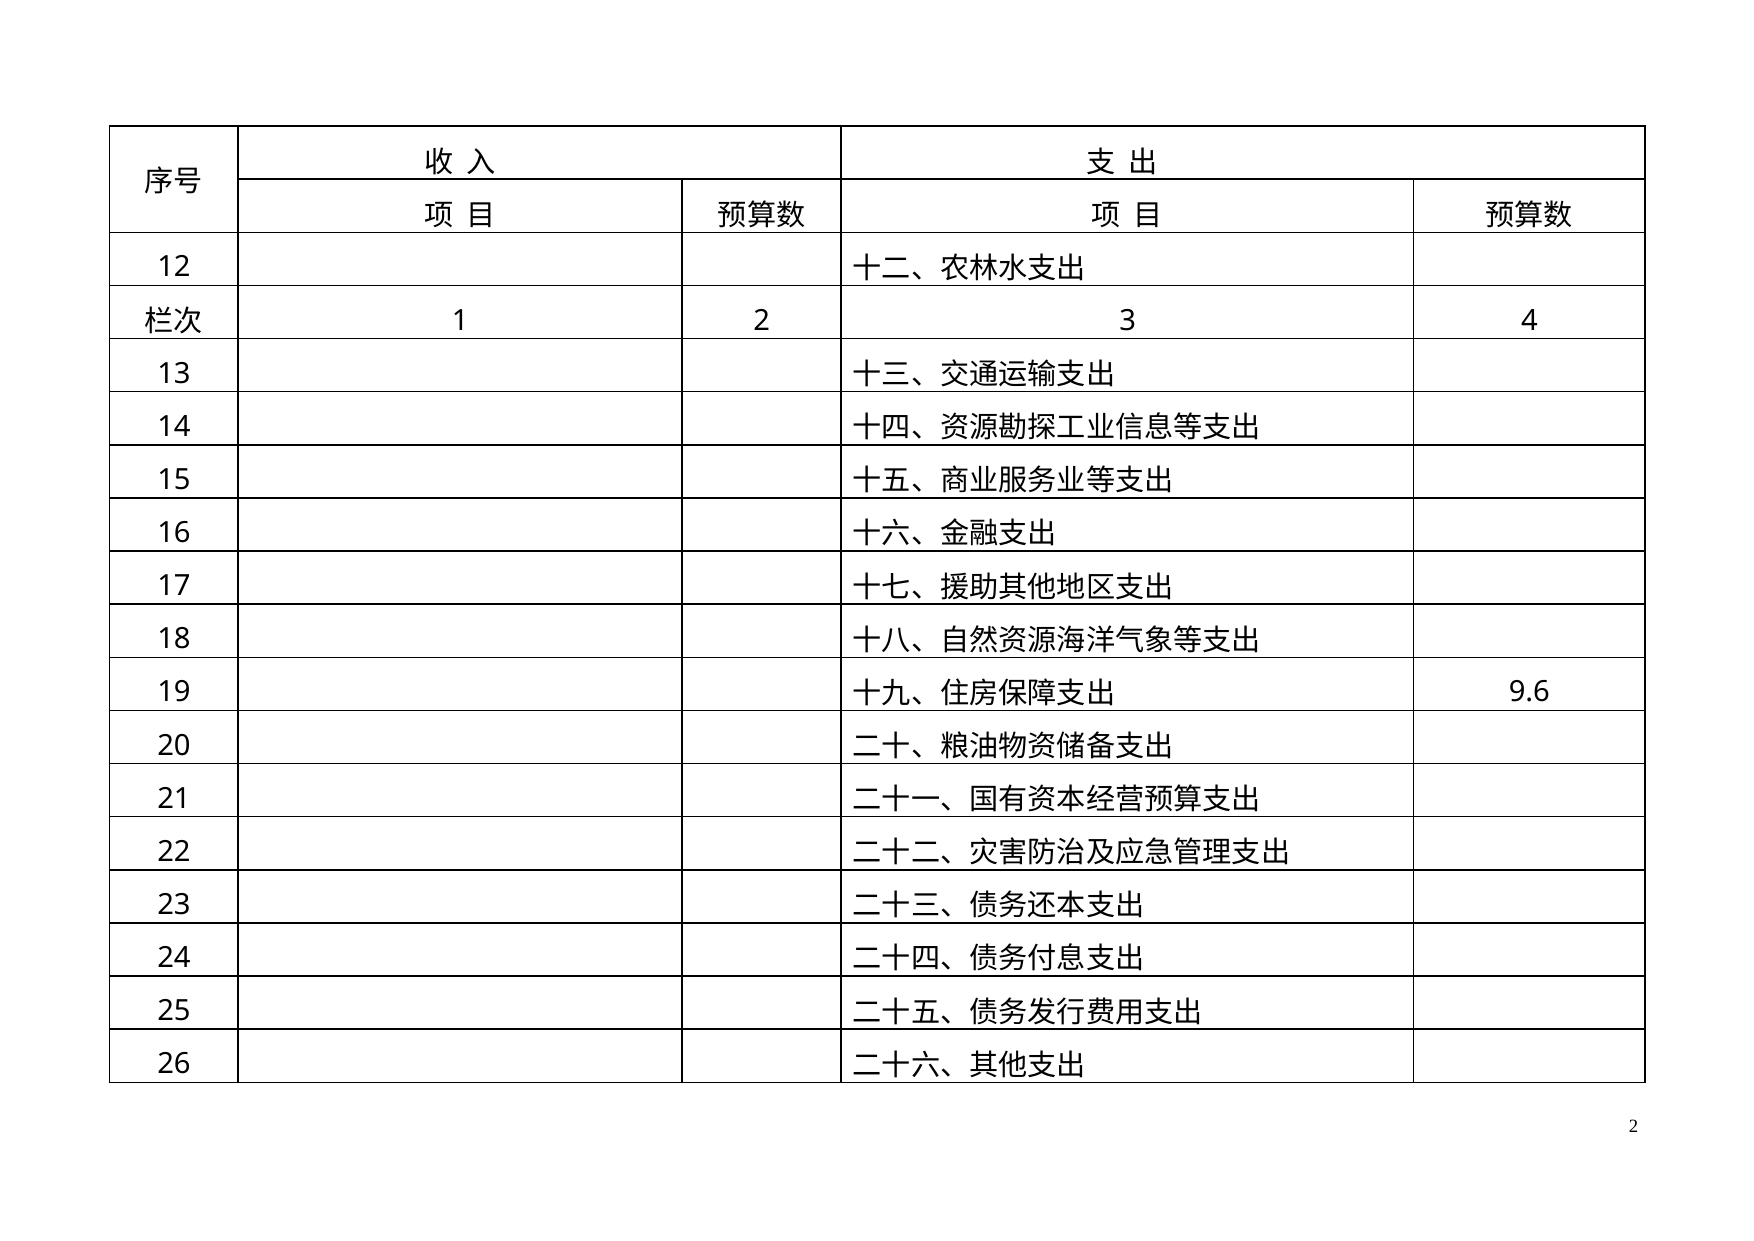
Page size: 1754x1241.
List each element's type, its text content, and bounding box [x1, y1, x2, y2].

table_cell [683, 446, 840, 497]
table_cell [683, 924, 840, 975]
table_cell [1414, 924, 1644, 975]
table_cell 15 [110, 446, 237, 497]
table_cell [239, 605, 681, 656]
table_cell [683, 658, 840, 709]
table_cell 二十四、债务付息支出 [842, 924, 1413, 975]
table_cell 20 [110, 711, 237, 763]
table_cell 4 [1414, 286, 1644, 338]
table_cell [683, 817, 840, 869]
table_cell 项 目 [842, 180, 1413, 231]
table_cell [1414, 711, 1644, 763]
table_cell [239, 977, 681, 1028]
table_cell 18 [110, 605, 237, 656]
table_cell 二十六、其他支出 [842, 1030, 1413, 1081]
table_header 收 入 [239, 127, 840, 178]
table_cell [683, 605, 840, 656]
table_cell [1414, 977, 1644, 1028]
table_cell 14 [110, 392, 237, 444]
table_header 支 出 [842, 127, 1644, 178]
table_header 序号 [110, 127, 237, 231]
table_cell [1414, 764, 1644, 816]
table_cell 十五、商业服务业等支出 [842, 446, 1413, 497]
table_cell 十六、金融支出 [842, 499, 1413, 550]
table_cell 十二、农林水支出 [842, 233, 1413, 284]
table_cell 十三、交通运输支出 [842, 339, 1413, 391]
table_cell 十七、援助其他地区支出 [842, 552, 1413, 603]
table_cell [683, 764, 840, 816]
table_cell 22 [110, 817, 237, 869]
table_cell 9.6 [1414, 658, 1644, 709]
table_cell 二十二、灾害防治及应急管理支出 [842, 817, 1413, 869]
table_cell [1414, 817, 1644, 869]
table_cell [239, 658, 681, 709]
table_cell [683, 977, 840, 1028]
table_cell 26 [110, 1030, 237, 1081]
table_cell 预算数 [1414, 180, 1644, 231]
table_cell 25 [110, 977, 237, 1028]
table_cell 十九、住房保障支出 [842, 658, 1413, 709]
table_cell 十八、自然资源海洋气象等支出 [842, 605, 1413, 656]
table_cell 二十一、国有资本经营预算支出 [842, 764, 1413, 816]
table_cell 24 [110, 924, 237, 975]
table_cell 16 [110, 499, 237, 550]
table_cell 12 [110, 233, 237, 284]
table_cell 21 [110, 764, 237, 816]
table_cell [683, 552, 840, 603]
table_cell [1414, 339, 1644, 391]
table_cell [1414, 499, 1644, 550]
table_cell 23 [110, 871, 237, 922]
table_cell [683, 392, 840, 444]
table_cell [683, 871, 840, 922]
table_cell [239, 711, 681, 763]
table_cell 13 [110, 339, 237, 391]
table_cell [1414, 233, 1644, 284]
table_cell 预算数 [683, 180, 840, 231]
table_cell [239, 924, 681, 975]
table_cell [239, 392, 681, 444]
table_cell [239, 1030, 681, 1081]
table_cell [239, 552, 681, 603]
table_cell 3 [842, 286, 1413, 338]
table_cell [1414, 446, 1644, 497]
table_cell 二十三、债务还本支出 [842, 871, 1413, 922]
table_cell 17 [110, 552, 237, 603]
table_cell [683, 711, 840, 763]
table_cell [239, 499, 681, 550]
table_cell [1414, 1030, 1644, 1081]
table_cell 项 目 [239, 180, 681, 231]
table_cell [239, 233, 681, 284]
table_cell [239, 339, 681, 391]
table_cell 栏次 [110, 286, 237, 338]
table_cell [239, 764, 681, 816]
table_cell [683, 233, 840, 284]
table_cell [1414, 392, 1644, 444]
table_cell 1 [239, 286, 681, 338]
table_cell 十四、资源勘探工业信息等支出 [842, 392, 1413, 444]
table_cell [239, 817, 681, 869]
table_cell 二十、粮油物资储备支出 [842, 711, 1413, 763]
table_cell [1414, 552, 1644, 603]
table_cell 二十五、债务发行费用支出 [842, 977, 1413, 1028]
table_cell [239, 446, 681, 497]
table_cell 2 [683, 286, 840, 338]
table_cell 19 [110, 658, 237, 709]
table_cell [683, 1030, 840, 1081]
table_cell [683, 339, 840, 391]
table_cell [1414, 871, 1644, 922]
table_cell [683, 499, 840, 550]
table_cell [1414, 605, 1644, 656]
table_cell [239, 871, 681, 922]
